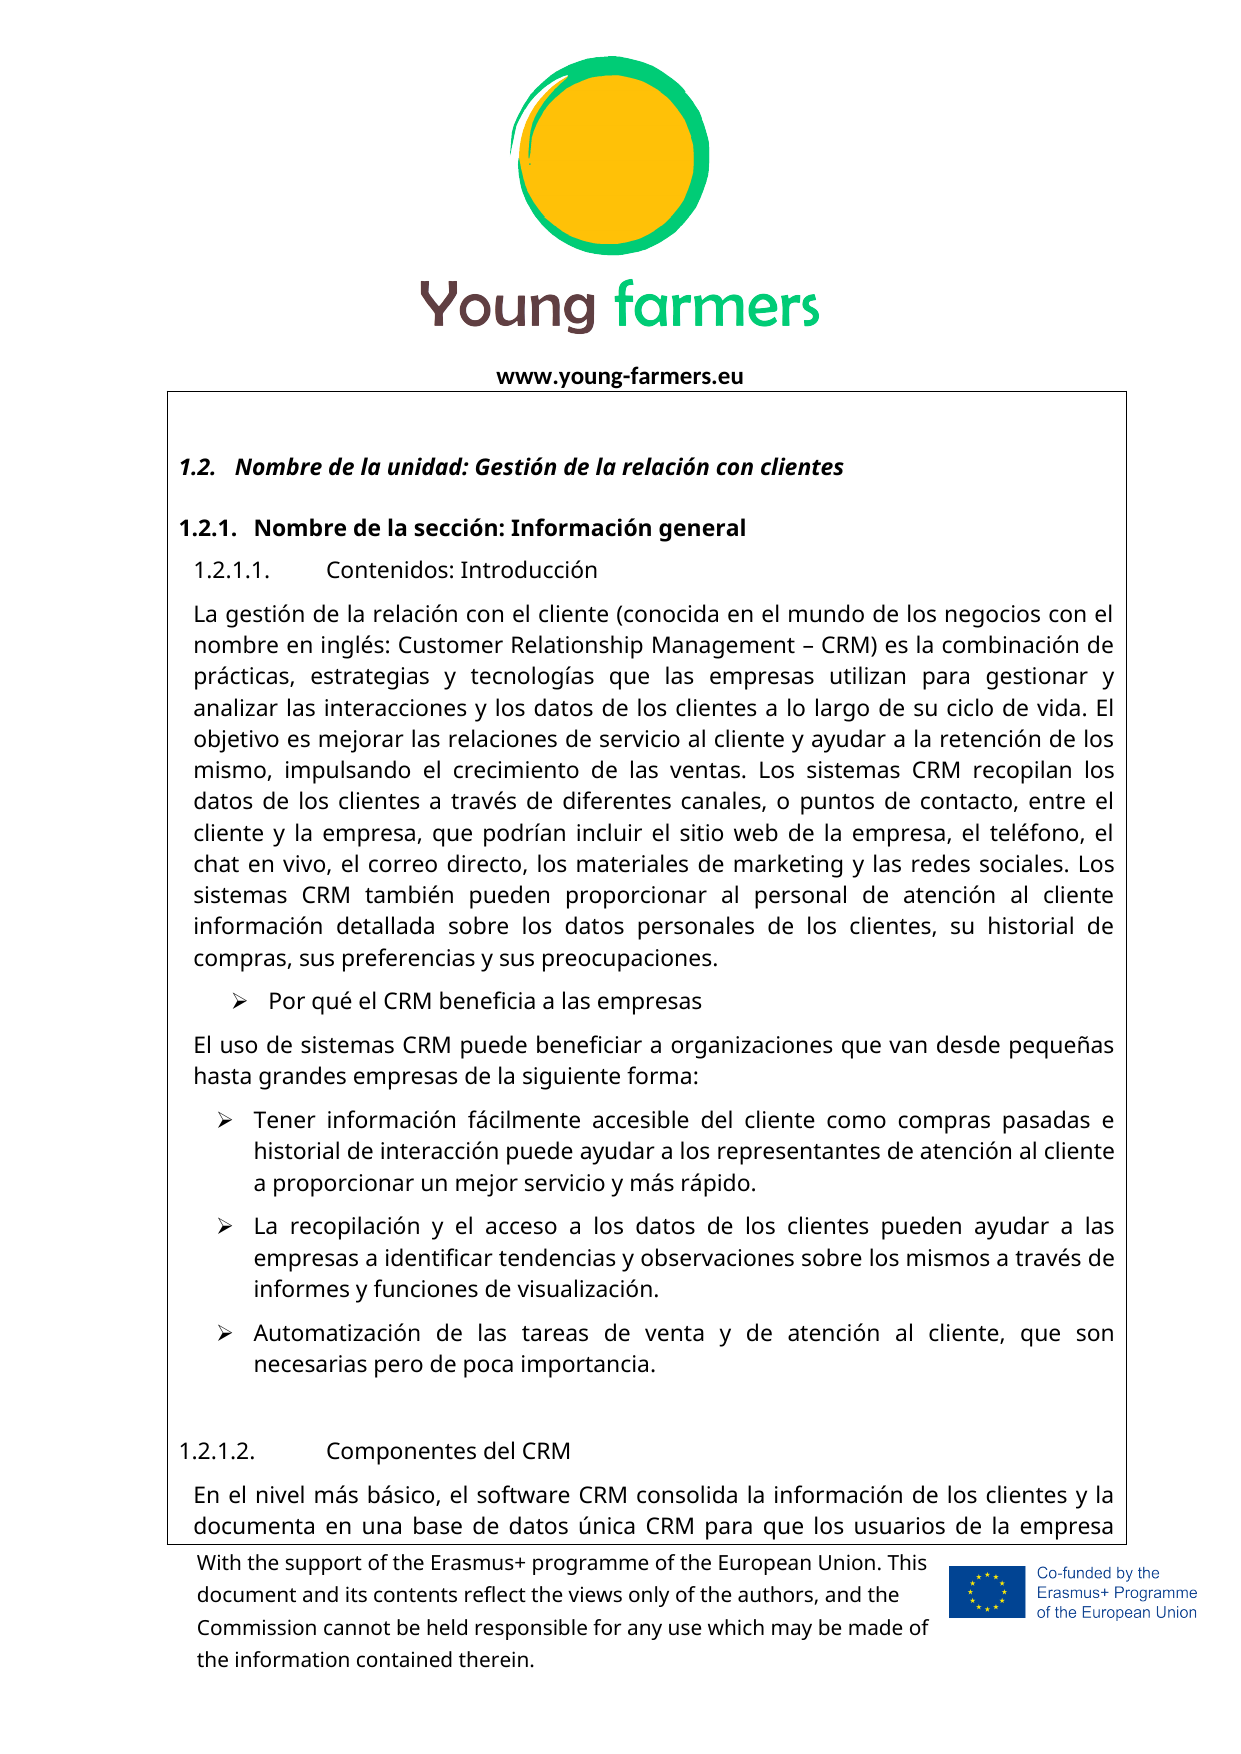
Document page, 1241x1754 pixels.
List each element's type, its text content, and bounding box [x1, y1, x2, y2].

picture [413, 56, 827, 335]
picture [949, 1566, 1197, 1621]
